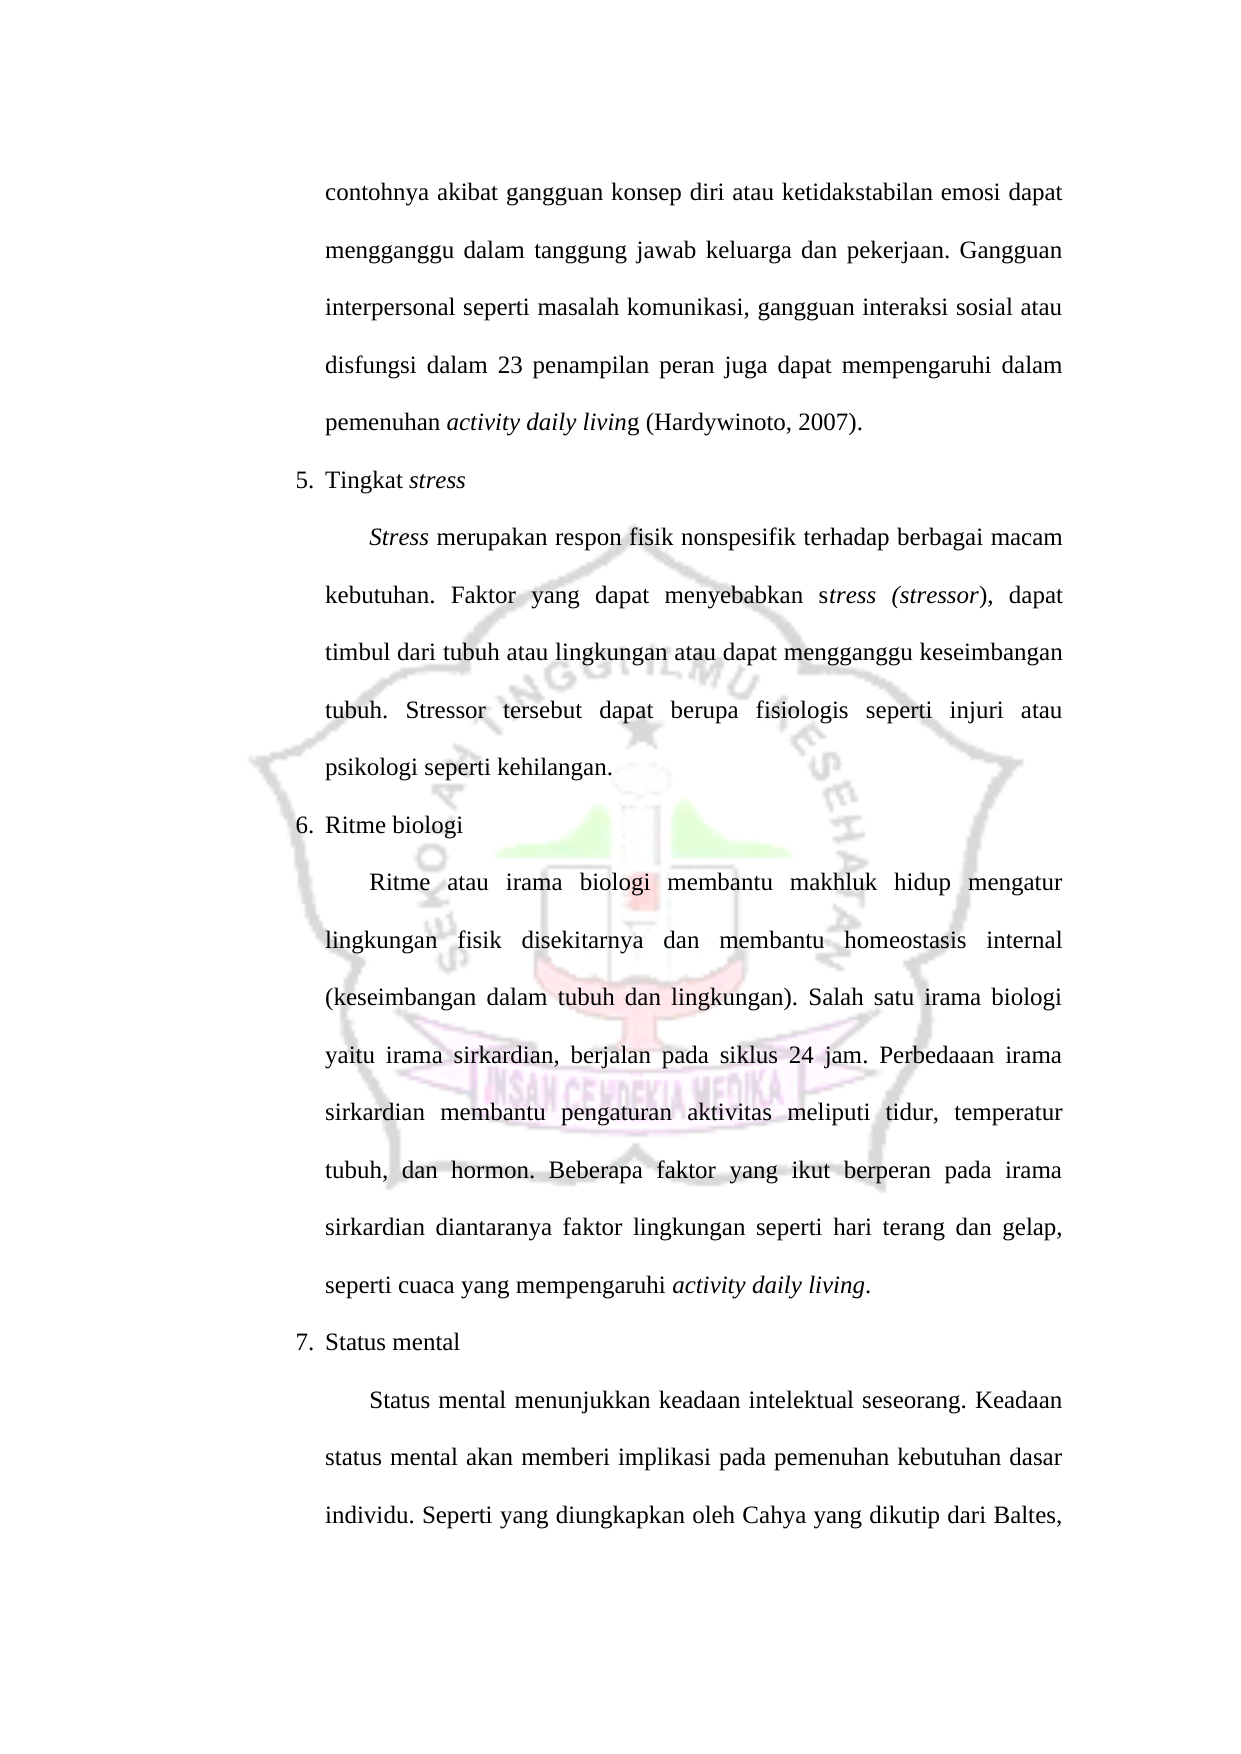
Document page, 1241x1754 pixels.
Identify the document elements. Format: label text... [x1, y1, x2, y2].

list Stress merupakan respon fisik nonspesifik terhadap berbagai macam kebutuhan. Faktor yang dapat menyebabkan stress (stressor), dapat timbul dari tubuh atau lingkungan atau dapat mengganggu keseimbangan tubuh. Stressor tersebut dapat berupa fisiologis seperti injuri atau psikologi seperti kehilangan. [325, 522, 1063, 781]
list Status mental [295, 1327, 1063, 1356]
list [325, 177, 1063, 436]
list Ritme atau irama biologi membantu makhluk hidup mengatur lingkungan fisik disekitarnya dan membantu homeostasis internal (keseimbangan dalam tubuh dan lingkungan). Salah satu irama biologi yaitu irama sirkardian, berjalan pada siklus 24 jam. Perbedaaan irama sirkardian membantu pengaturan aktivitas meliputi tidur, temperatur tubuh, dan hormon. Beberapa faktor yang ikut berperan pada irama sirkardian diantaranya faktor lingkungan seperti hari terang dan gelap, seperti cuaca yang mempengaruhi activity daily living. [325, 867, 1063, 1298]
list Tingkat stress [295, 465, 1063, 493]
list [325, 1385, 1063, 1528]
list Ritme biologi [295, 810, 1063, 838]
